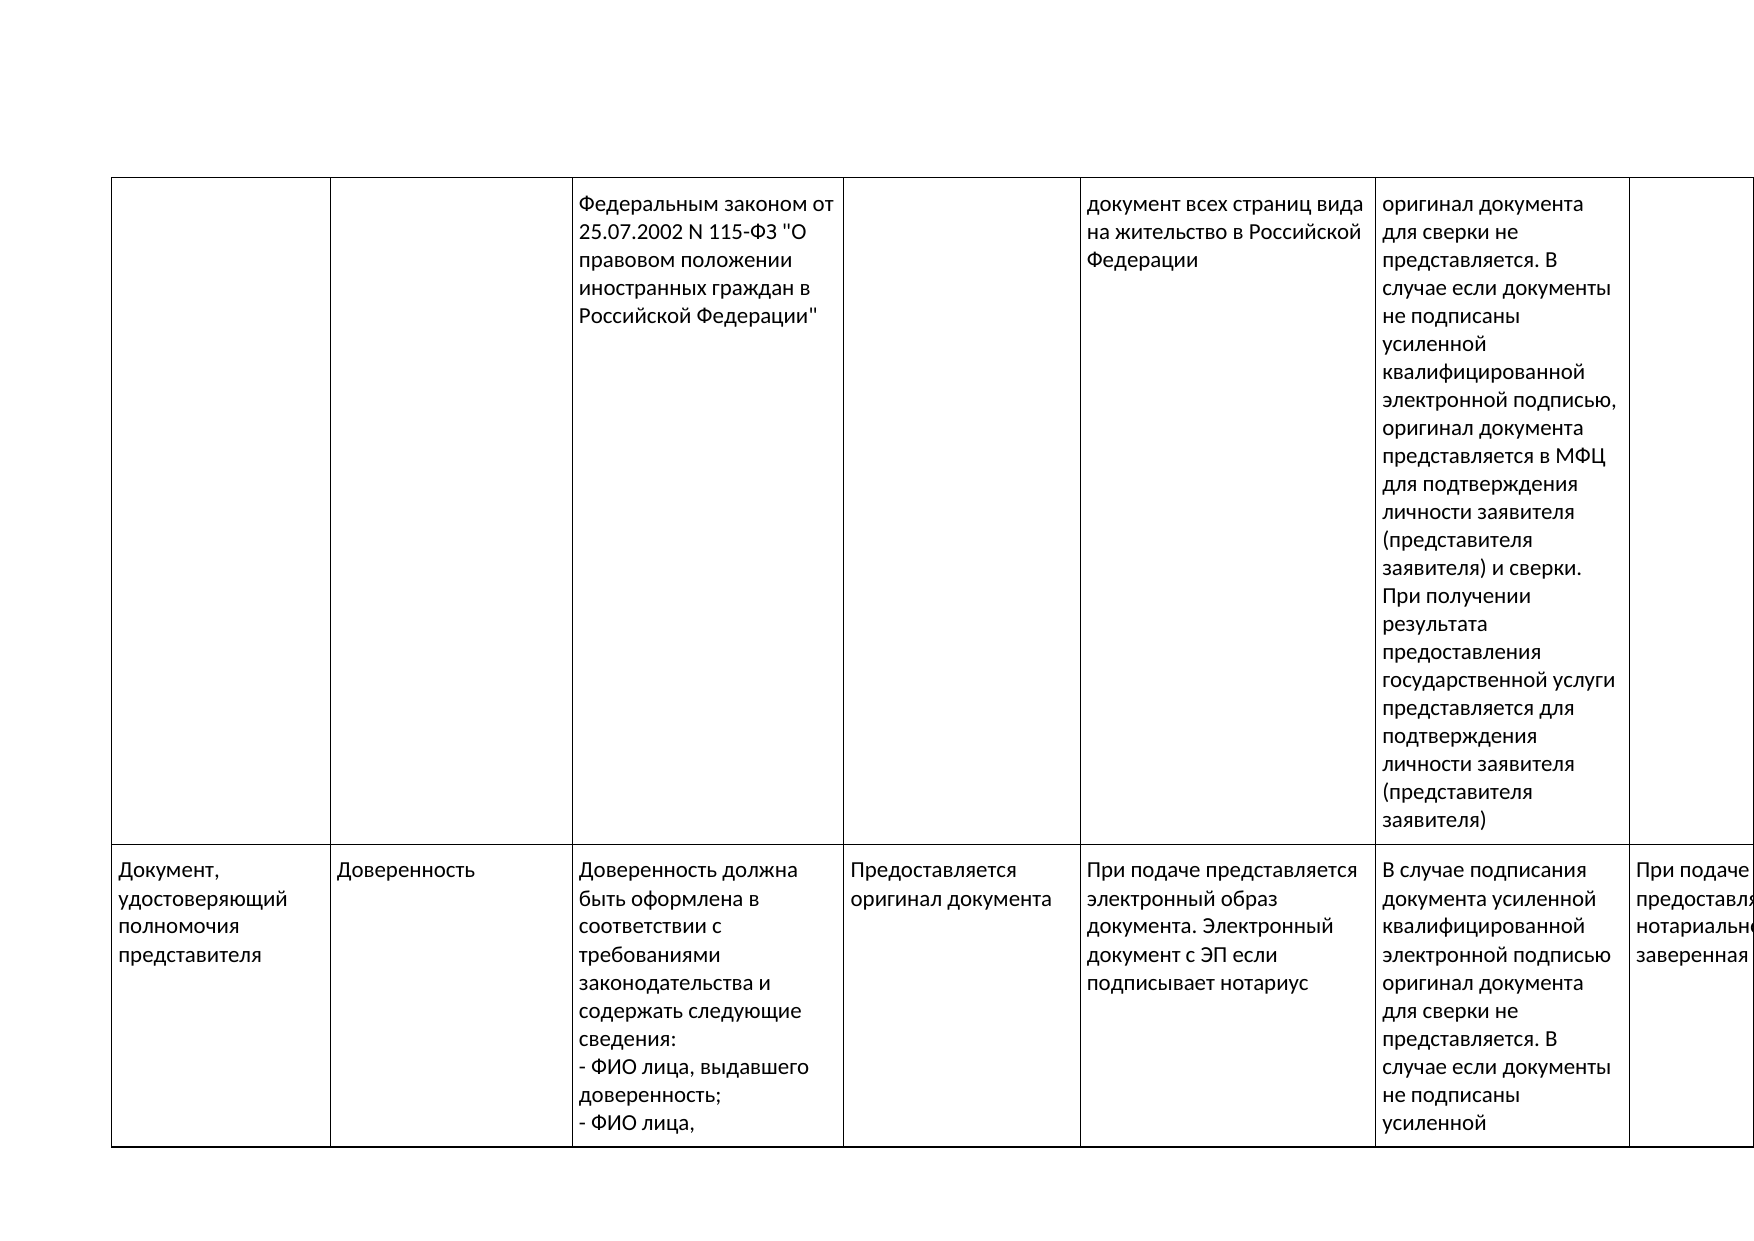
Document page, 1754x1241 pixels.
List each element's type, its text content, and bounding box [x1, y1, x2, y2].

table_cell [1630, 178, 1753, 844]
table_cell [1630, 845, 1753, 1146]
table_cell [112, 845, 330, 1146]
table_cell Доверенность [331, 845, 572, 1146]
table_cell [573, 845, 843, 1146]
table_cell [844, 178, 1080, 844]
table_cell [573, 178, 843, 844]
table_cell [1376, 845, 1629, 1146]
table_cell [331, 178, 572, 844]
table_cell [1081, 845, 1375, 1146]
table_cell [844, 845, 1080, 1146]
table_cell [1376, 178, 1629, 844]
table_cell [1081, 178, 1375, 844]
